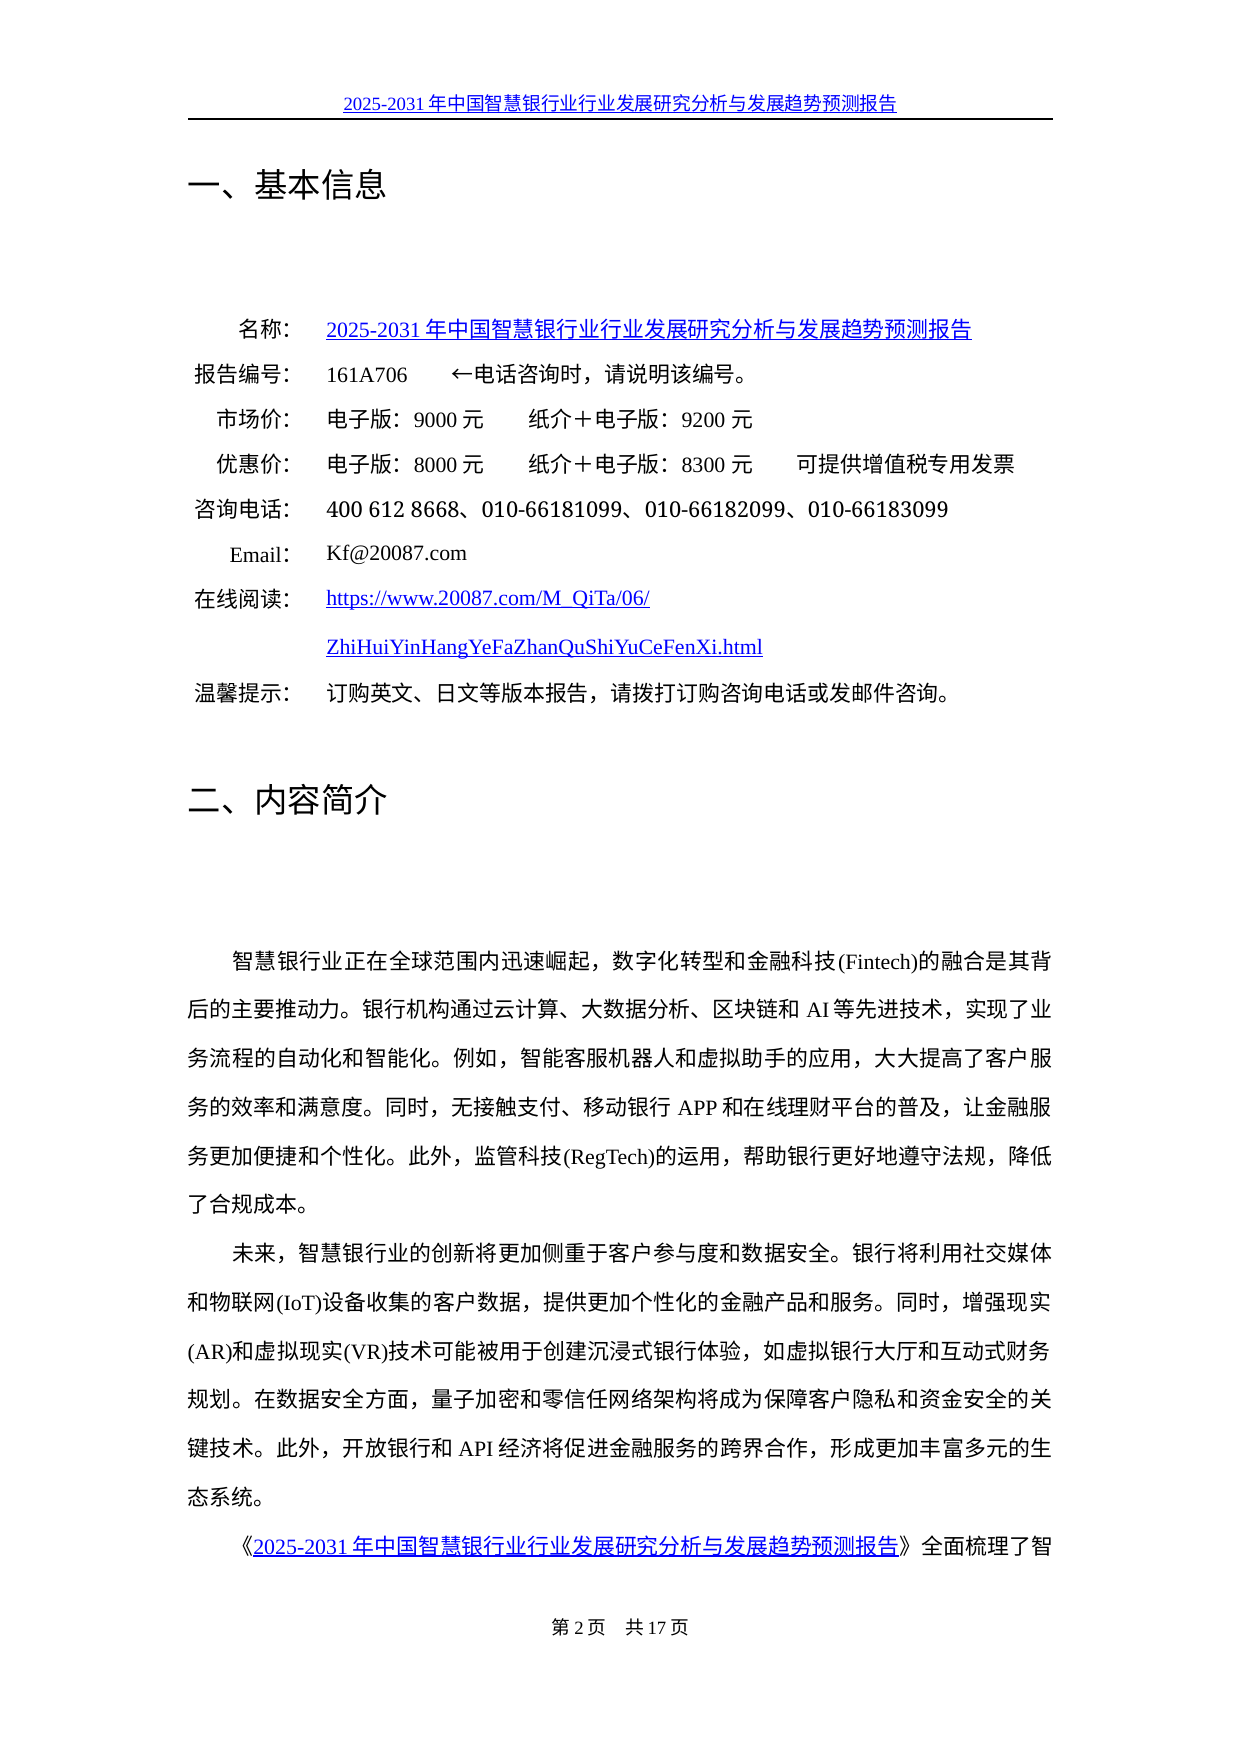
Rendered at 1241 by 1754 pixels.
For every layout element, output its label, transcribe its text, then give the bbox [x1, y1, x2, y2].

table_header 名称： [167, 312, 315, 357]
title 一、基本信息 [187, 150, 1053, 215]
table_cell Kf@20087.com [315, 537, 1073, 582]
table_cell 电子版：9000 元 纸介＋电子版：9200 元 [315, 402, 1073, 447]
table_cell 咨询电话： [167, 492, 315, 537]
table_cell 在线阅读： [167, 582, 315, 675]
table_cell 订购英文、日文等版本报告，请拨打订购咨询电话或发邮件咨询。 [315, 675, 1073, 720]
table_header 2025-2031年中国智慧银行业行业发展研究分析与发展趋势预测报告 [315, 312, 1073, 357]
table_cell 市场价： [167, 402, 315, 447]
title 二、内容简介 [187, 766, 1053, 831]
table_cell 161A706 ←电话咨询时，请说明该编号。 [315, 357, 1073, 402]
table_cell 优惠价： [167, 447, 315, 492]
table_cell 400 612 8668、010-66181099、010-66182099、010-66183099 [315, 492, 1073, 537]
table_cell 温馨提示： [167, 675, 315, 720]
table_cell 报告编号： [167, 357, 315, 402]
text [187, 943, 1053, 1561]
table_cell Email： [167, 537, 315, 582]
table_cell 电子版：8000 元 纸介＋电子版：8300 元 可提供增值税专用发票 [315, 447, 1073, 492]
table_cell [315, 582, 1073, 675]
